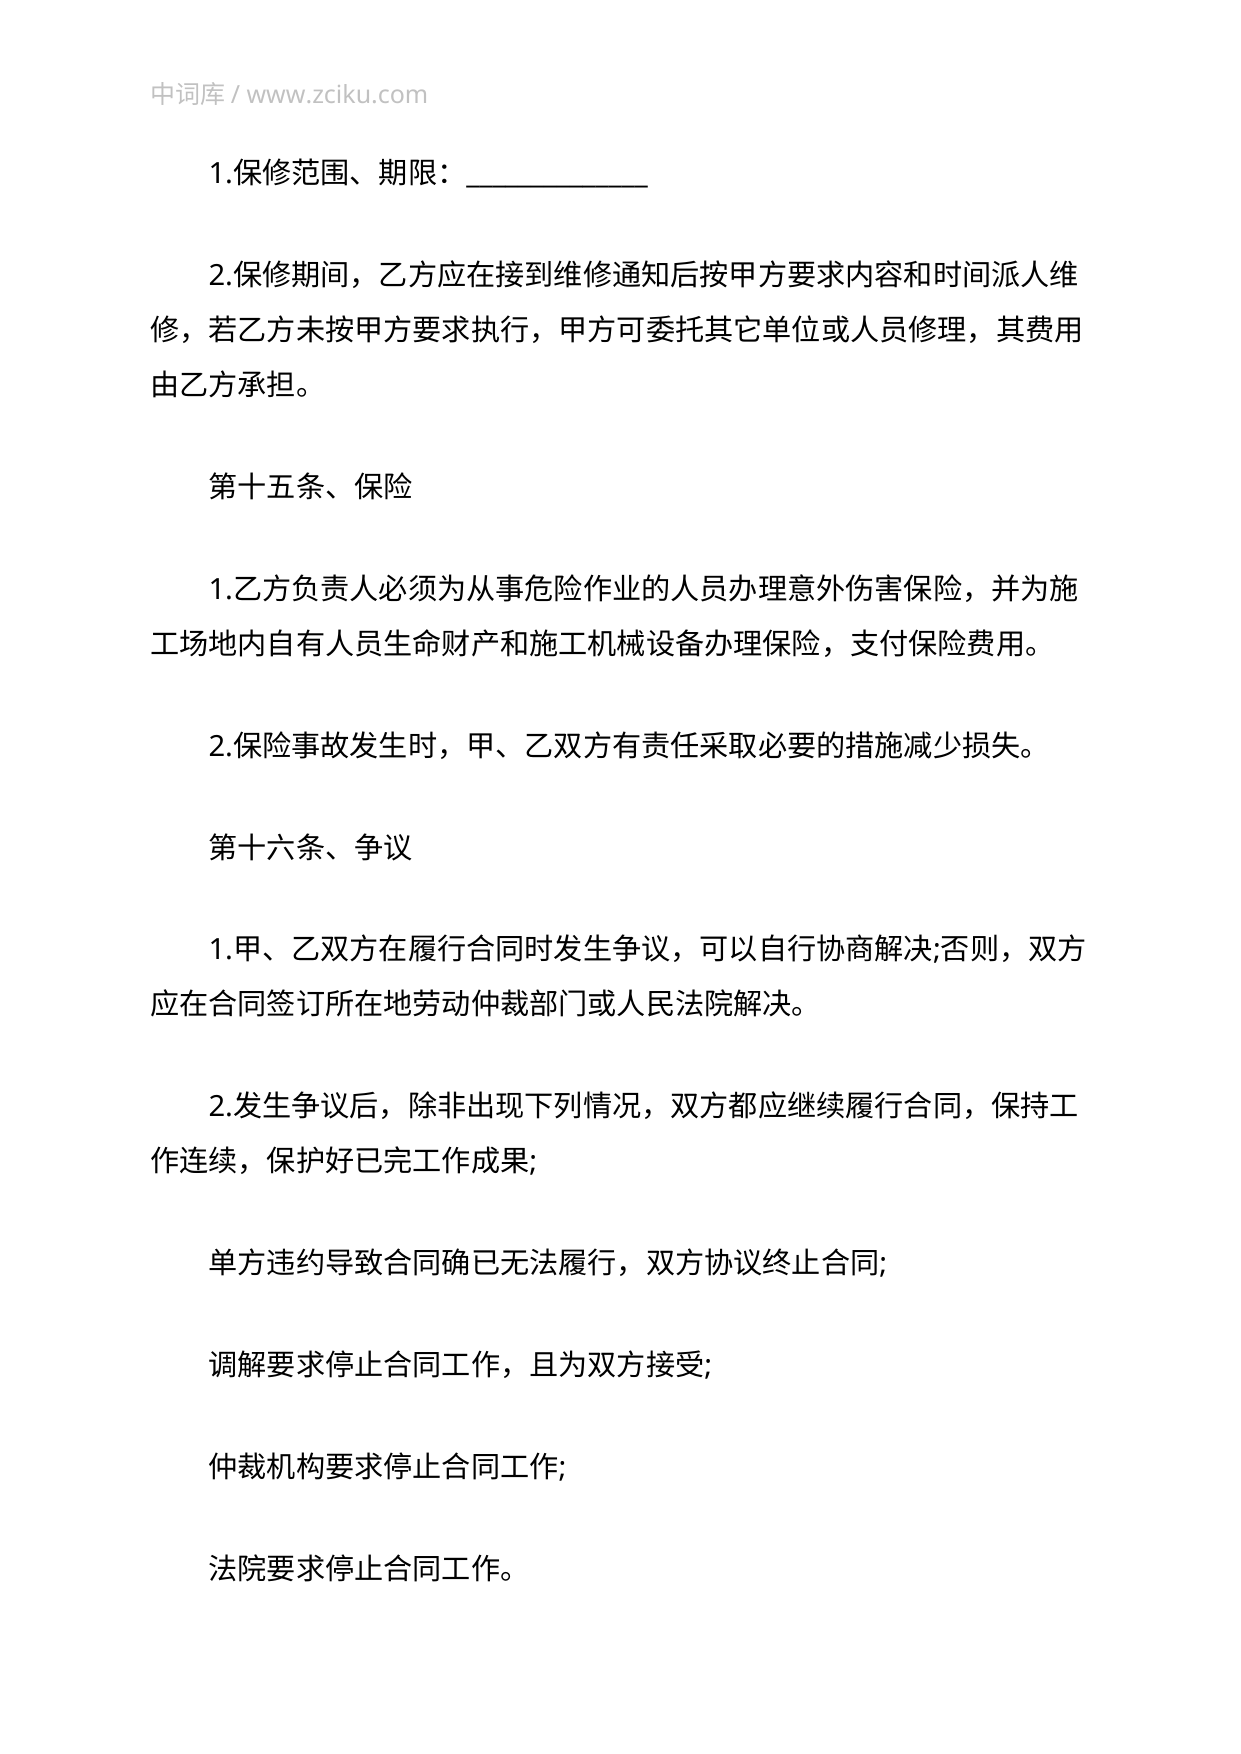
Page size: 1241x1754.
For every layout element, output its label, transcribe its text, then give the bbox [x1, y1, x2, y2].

text 仲裁机构要求停止合同工作; [150, 1444, 1090, 1486]
text 单方违约导致合同确已无法履行，双方协议终止合同; [150, 1240, 1090, 1282]
text 第十六条、争议 [150, 824, 1090, 866]
text 调解要求停止合同工作，且为双方接受; [150, 1342, 1090, 1384]
text 第十五条、保险 [150, 464, 1090, 506]
text 2.保险事故发生时，甲、乙双方有责任采取必要的措施减少损失。 [150, 722, 1090, 764]
text 2.保修期间，乙方应在接到维修通知后按甲方要求内容和时间派人维修，若乙方未按甲方要求执行，甲方可委托其它单位或人员修理，其费用由乙方承担。 [150, 252, 1090, 404]
text 法院要求停止合同工作。 [150, 1546, 1090, 1588]
text 1.甲、乙双方在履行合同时发生争议，可以自行协商解决;否则，双方应在合同签订所在地劳动仲裁部门或人民法院解决。 [150, 926, 1090, 1023]
text 1.保修范围、期限：______________ [150, 150, 1090, 192]
text 2.发生争议后，除非出现下列情况，双方都应继续履行合同，保持工作连续，保护好已完工作成果; [150, 1083, 1090, 1180]
text 1.乙方负责人必须为从事危险作业的人员办理意外伤害保险，并为施工场地内自有人员生命财产和施工机械设备办理保险，支付保险费用。 [150, 565, 1090, 663]
